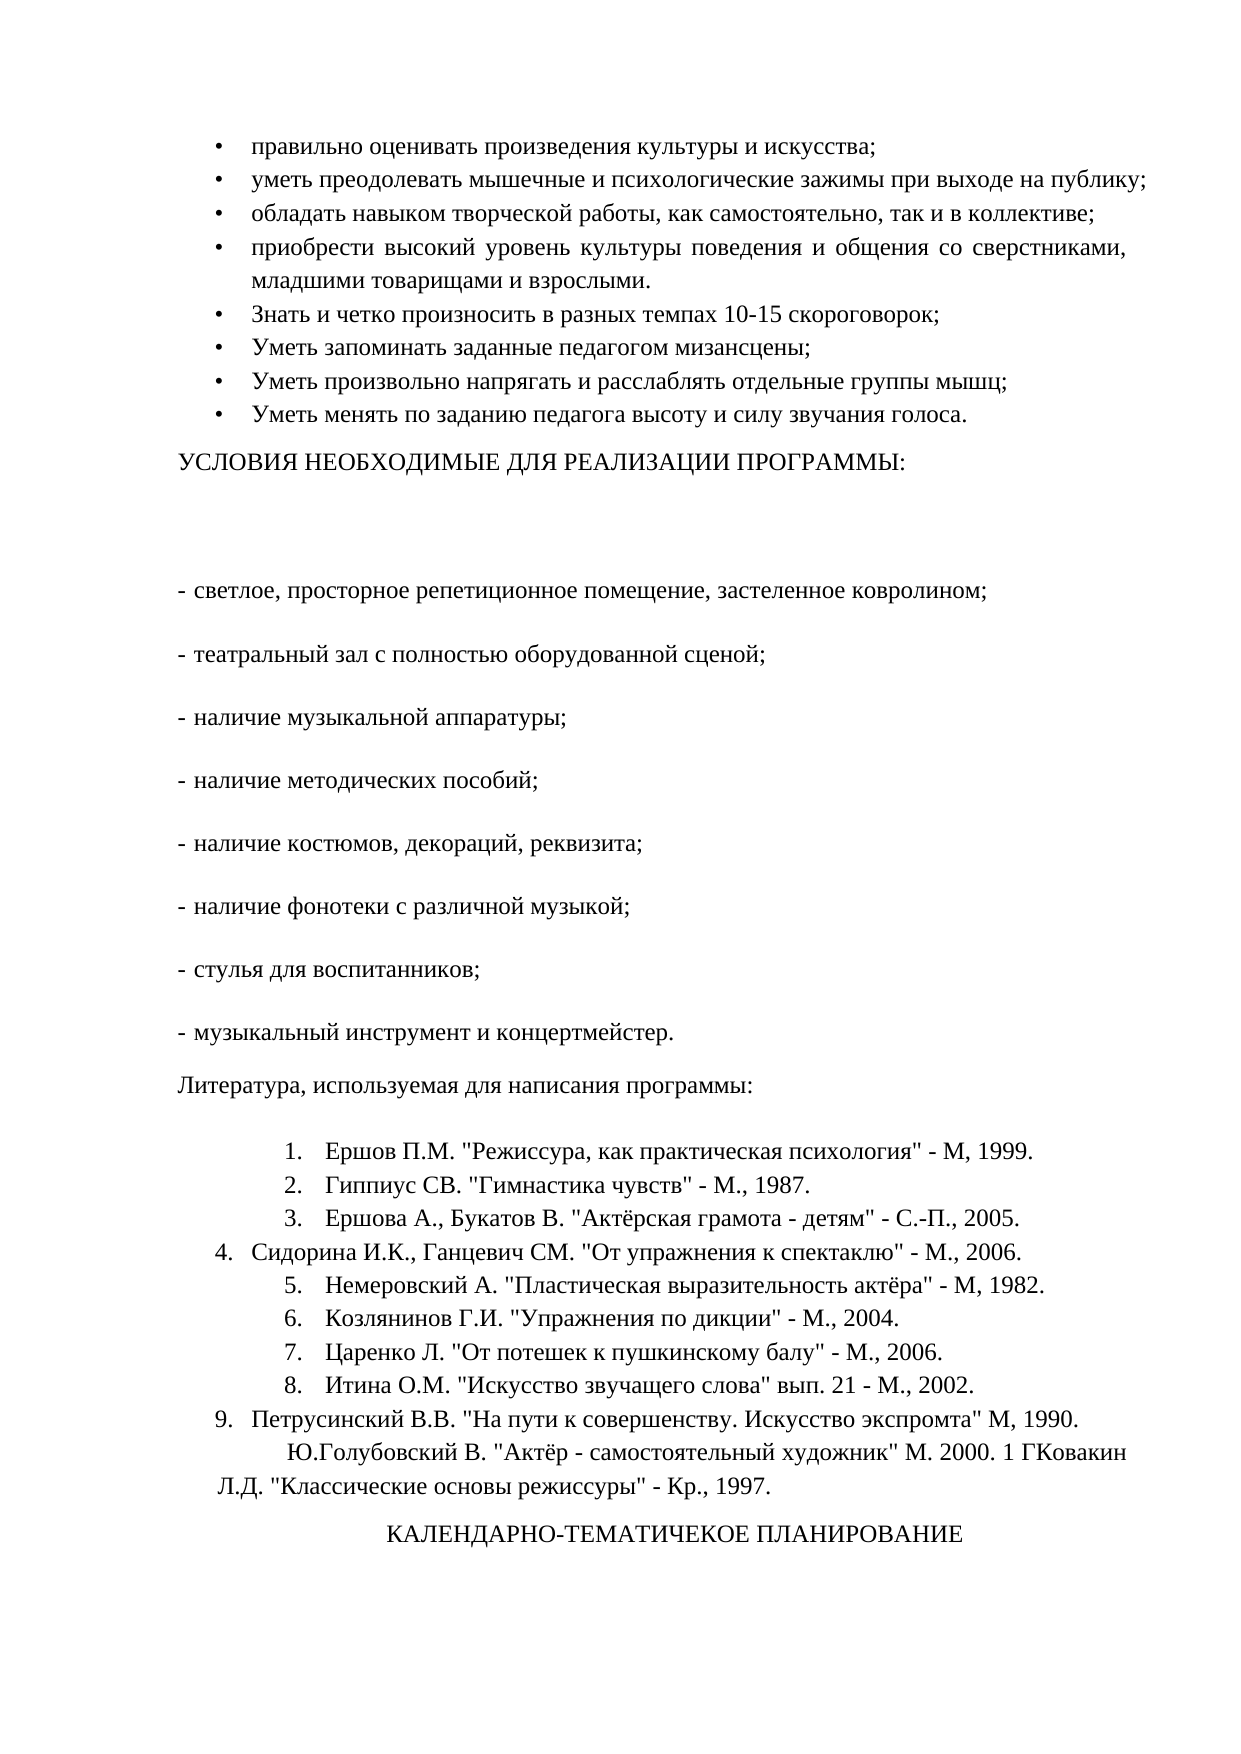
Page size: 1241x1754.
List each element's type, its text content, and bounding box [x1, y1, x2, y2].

list приобрести высокий уровень культуры поведения и общения со сверстниками, младшими товарищами и взрослыми. [214, 228, 1127, 295]
list театральный зал с полностью оборудованной сценой; [177, 612, 1181, 675]
list Итина О.М. "Искусство звучащего слова" вып. 21 - М., 2002. [214, 1367, 1181, 1401]
list Сидорина И.К., Ганцевич СМ. "От упражнения к спектаклю" - М., 2006. [214, 1233, 1181, 1267]
text УСЛОВИЯ НЕОБХОДИМЫЕ ДЛЯ РЕАЛИЗАЦИИ ПРОГРАММЫ: [177, 436, 1181, 479]
list Гиппиус СВ. "Гимнастика чувств" - М., 1987. [214, 1166, 1181, 1200]
text КАЛЕНДАРНО-ТЕМАТИЧЕКОЕ ПЛАНИРОВАНИЕ [317, 1507, 1181, 1551]
list стулья для воспитанников; [177, 927, 1181, 989]
list наличие музыкальной аппаратуры; [177, 675, 1181, 738]
list обладать навыком творческой работы, как самостоятельно, так и в коллективе; [214, 195, 1127, 228]
list Уметь произвольно напрягать и расслаблять отдельные группы мышц; [214, 363, 1181, 396]
list уметь преодолевать мышечные и психологические зажимы при выходе на публику; [214, 161, 1181, 194]
list Ершова А., Букатов В. "Актёрская грамота - детям" - С.-П., 2005. [214, 1200, 1181, 1233]
list Уметь запоминать заданные педагогом мизансцены; [214, 329, 1181, 362]
list Царенко Л. "От потешек к пушкинскому балу" - М., 2006. [214, 1333, 1181, 1367]
list Знать и четко произносить в разных темпах 10-15 скороговорок; [214, 296, 1181, 329]
list музыкальный инструмент и концертмейстер. [177, 990, 1181, 1053]
list Петрусинский В.В. "На пути к совершенству. Искусство экспромта" М, 1990. [214, 1401, 1181, 1434]
list Немеровский А. "Пластическая выразительность актёра" - М, 1982. [214, 1267, 1181, 1300]
list наличие фонотеки с различной музыкой; [177, 864, 1181, 927]
list наличие костюмов, декораций, реквизита; [177, 801, 1181, 864]
list Ершов П.М. "Режиссура, как практическая психология" - М, 1999. [214, 1133, 1181, 1166]
list наличие методических пособий; [177, 738, 1181, 801]
text Ю.Голубовский В. "Актёр - самостоятельный художник" М. 2000. 1 ГКовакин Л.Д. "Классические основы режиссуры" - Кр., 1997. [217, 1434, 1127, 1501]
text Литература, используемая для написания программы: [177, 1059, 1181, 1102]
list Козлянинов Г.И. "Упражнения по дикции" - М., 2004. [214, 1300, 1181, 1333]
list Уметь менять по заданию педагога высоту и силу звучания голоса. [214, 396, 1181, 429]
list светлое, просторное репетиционное помещение, застеленное ковролином; [177, 549, 1181, 612]
list правильно оценивать произведения культуры и искусства; [214, 128, 1181, 161]
